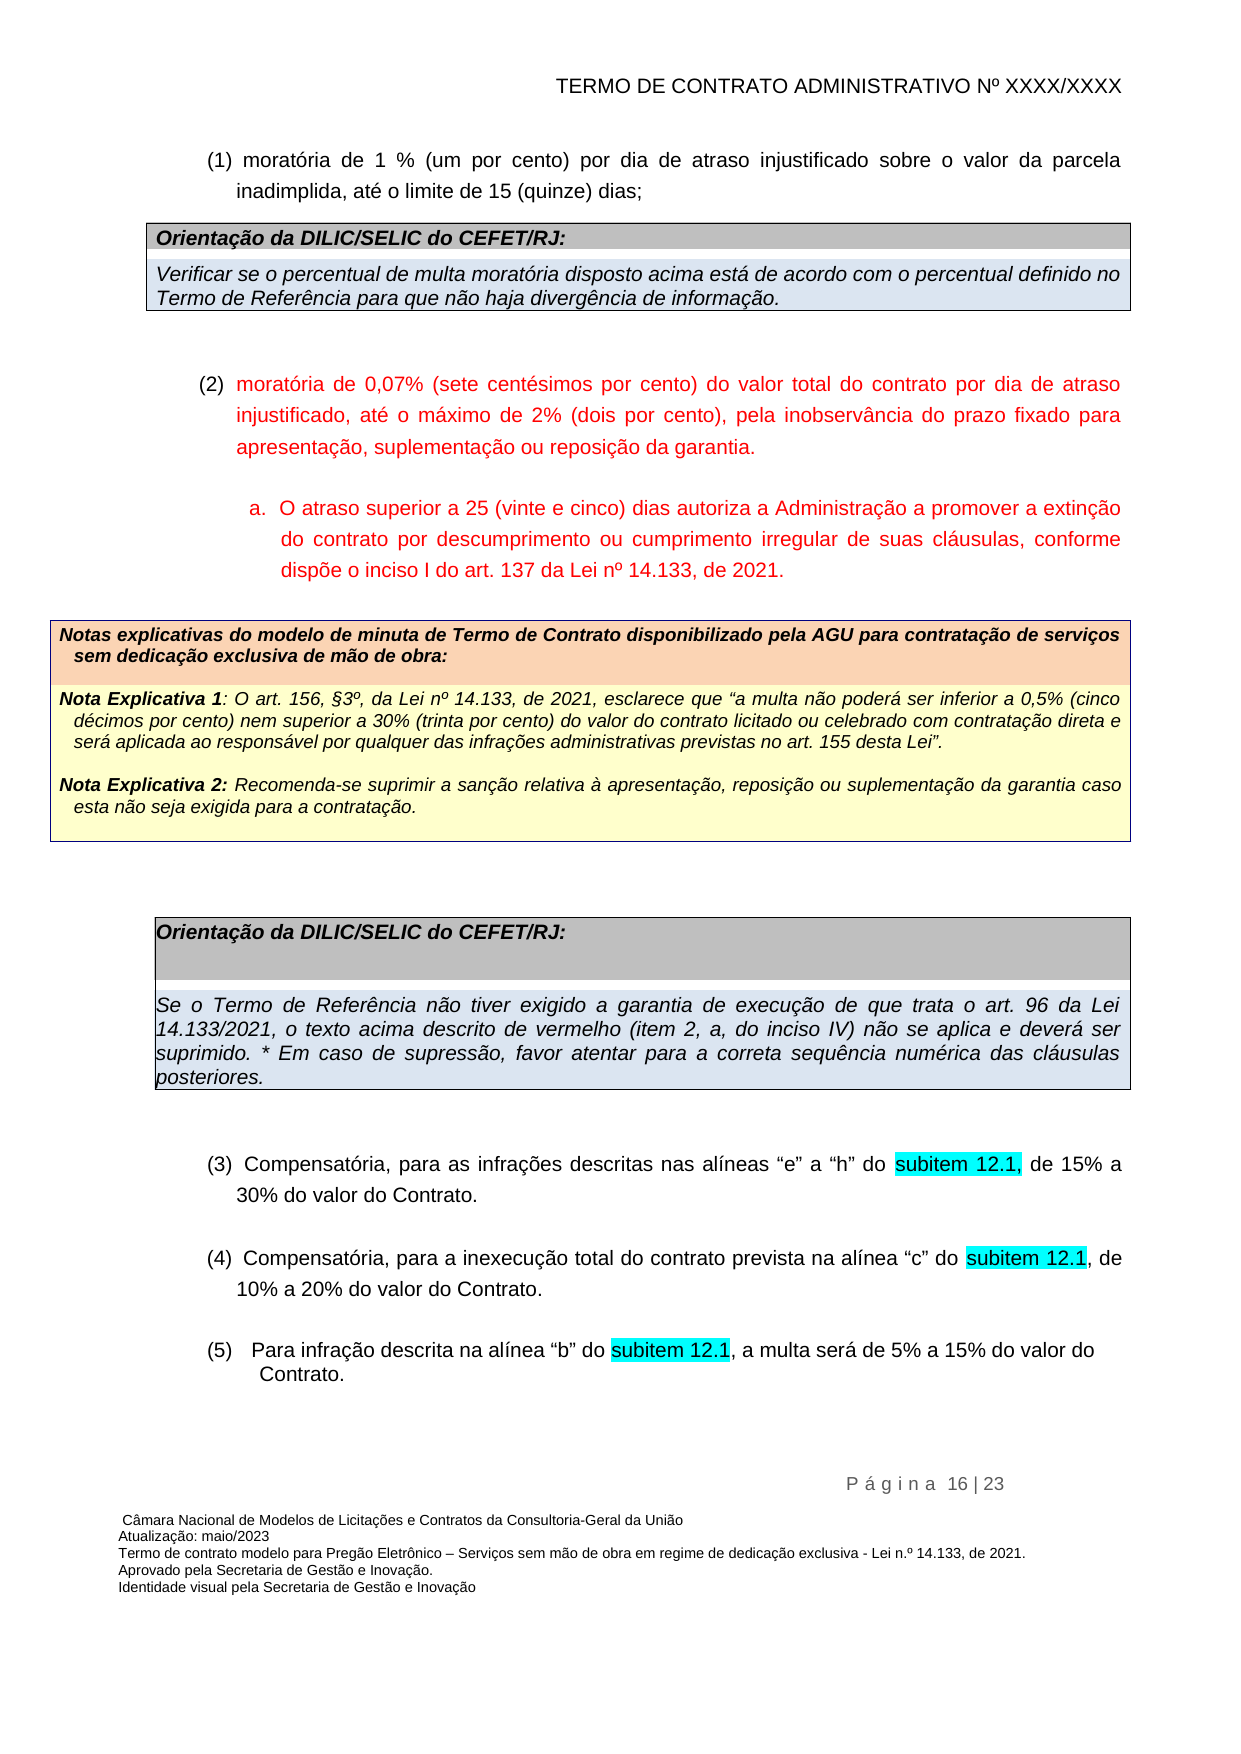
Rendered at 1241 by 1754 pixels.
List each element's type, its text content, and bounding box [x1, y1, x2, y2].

text Se o Termo de Referência não tiver exigido a garantia de execução de que trata o art. 96 da Lei 14.133/2021, o texto acima descrito de vermelho (item 2, a, do inciso IV) não se aplica e deverá ser suprimido. * Em caso de supressão, favor atentar para a correta sequência numérica das cláusulas posteriores. [156, 990, 1130, 1089]
text Nota Explicativa 1: O art. 156, §3º, da Lei nº 14.133, de 2021, esclarece que “a multa não poderá ser inferior a 0,5% (cinco décimos por cento) nem superior a 30% (trinta por cento) do valor do contrato licitado ou celebrado com contratação direta e será aplicada ao responsável por qualquer das infrações administrativas previstas no art. 155 desta Lei”. [51, 685, 1130, 749]
text Verificar se o percentual de multa moratória disposto acima está de acordo com o percentual definido no Termo de Referência para que não haja divergência de informação. [147, 259, 1130, 310]
text Nota Explicativa 2: Recomenda-se suprimir a sanção relativa à apresentação, reposição ou suplementação da garantia caso esta não seja exigida para a contratação. [51, 771, 1130, 814]
list Para infração descrita na alínea “b” do subitem 12.1, a multa será de 5% a 15% do valor do Contrato. [207, 1338, 1122, 1386]
text a. O atraso superior a 25 (vinte e cinco) dias autoriza a Administração a promover a extinção do contrato por descumprimento ou cumprimento irregular de suas cláusulas, conforme dispõe o inciso I do art. 137 da Lei nº 14.133, de 2021. [236, 496, 1122, 582]
text (1) moratória de 1 % (um por cento) por dia de atraso injustificado sobre o valor da parcela inadimplida, até o limite de 15 (quinze) dias; [207, 148, 1122, 203]
list Compensatória, para as infrações descritas nas alíneas “e” a “h” do subitem 12.1, de 15% a 30% do valor do Contrato. [207, 1152, 1122, 1207]
list Compensatória, para a inexecução total do contrato prevista na alínea “c” do subitem 12.1, de 10% a 20% do valor do Contrato. [207, 1246, 1122, 1301]
text Orientação da DILIC/SELIC do CEFET/RJ: [156, 918, 1130, 944]
text Orientação da DILIC/SELIC do CEFET/RJ: [147, 224, 1130, 249]
text Notas explicativas do modelo de minuta de Termo de Contrato disponibilizado pela AGU para contratação de serviços sem dedicação exclusiva de mão de obra: [51, 621, 1130, 663]
list moratória de 0,07% (sete centésimos por cento) do valor total do contrato por dia de atraso injustificado, até o máximo de 2% (dois por cento), pela inobservância do prazo fixado para apresentação, suplementação ou reposição da garantia. [199, 372, 1122, 458]
